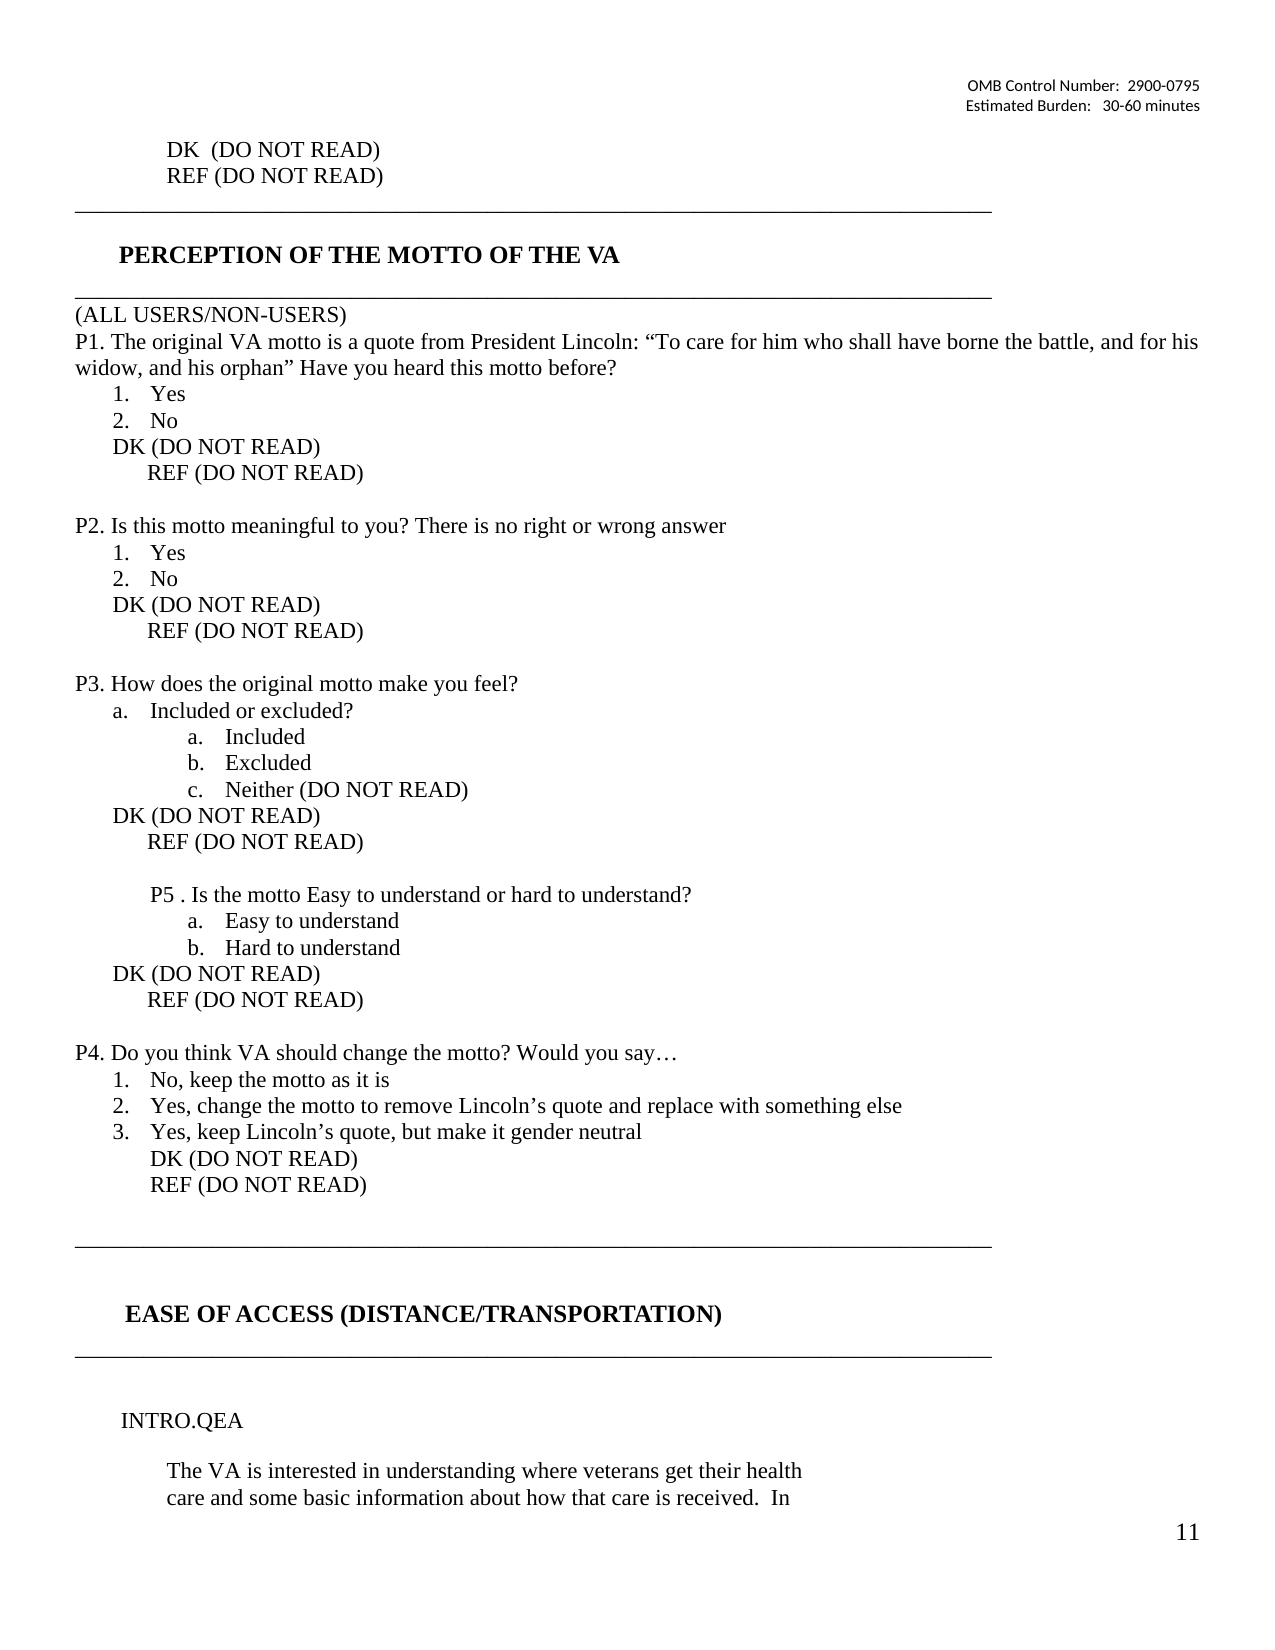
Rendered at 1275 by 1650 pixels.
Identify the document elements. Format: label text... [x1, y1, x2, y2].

list Yes, change the motto to remove Lincoln’s quote and replace with something else [112, 1092, 1200, 1118]
text ________________________________________________________________________________ [75, 1224, 1200, 1250]
list Neither (DO NOT READ) [187, 776, 1200, 802]
text DK (DO NOT READ) [112, 802, 1200, 828]
text care and some basic information about how that care is received. In [75, 1484, 1200, 1510]
text REF (DO NOT READ) [150, 1171, 1200, 1197]
text REF (DO NOT READ) [112, 987, 1200, 1013]
text REF (DO NOT READ) [112, 459, 1200, 486]
text P4. Do you think VA should change the motto? Would you say… [75, 1039, 1200, 1066]
list Yes [112, 538, 1200, 565]
list Easy to understand [187, 907, 1200, 934]
subtitle PERCEPTION OF THE MOTTO OF THE VA [75, 240, 1200, 269]
text DK (DO NOT READ) [112, 591, 1200, 618]
text P2. Is this motto meaningful to you? There is no right or wrong answer [75, 512, 1200, 538]
list Included or excluded? [112, 697, 1200, 723]
text DK (DO NOT READ) [112, 960, 1200, 987]
text P1. The original VA motto is a quote from President Lincoln: “To care for him who shall have borne the battle, and for his widow, and his orphan” Have you heard this motto before? [75, 328, 1200, 380]
list No [112, 407, 1200, 433]
list No, keep the motto as it is [112, 1066, 1200, 1092]
list No [112, 565, 1200, 591]
subtitle EASE OF ACCESS (DISTANCE/TRANSPORTATION) [75, 1299, 1200, 1327]
text The VA is interested in understanding where veterans get their health [75, 1457, 1200, 1484]
list Yes, keep Lincoln’s quote, but make it gender neutral [112, 1118, 1200, 1145]
text DK (DO NOT READ) [75, 136, 1200, 162]
text DK (DO NOT READ) [150, 1145, 1200, 1171]
list Excluded [187, 749, 1200, 776]
text REF (DO NOT READ) [112, 828, 1200, 855]
list Yes [112, 380, 1200, 407]
text INTRO.QEA [75, 1407, 1200, 1434]
text P5 . Is the motto Easy to understand or hard to understand? [150, 881, 1200, 907]
text REF (DO NOT READ) [75, 162, 1200, 189]
text P3. How does the original motto make you feel? [75, 670, 1200, 697]
text ________________________________________________________________________________ [75, 275, 1200, 301]
text ________________________________________________________________________________ [75, 1334, 1200, 1360]
list Hard to understand [187, 934, 1200, 960]
text REF (DO NOT READ) [112, 618, 1200, 644]
list Included [187, 723, 1200, 749]
text ________________________________________________________________________________ [75, 189, 1200, 215]
text DK (DO NOT READ) [112, 433, 1200, 459]
text (ALL USERS/NON-USERS) [75, 301, 1200, 328]
